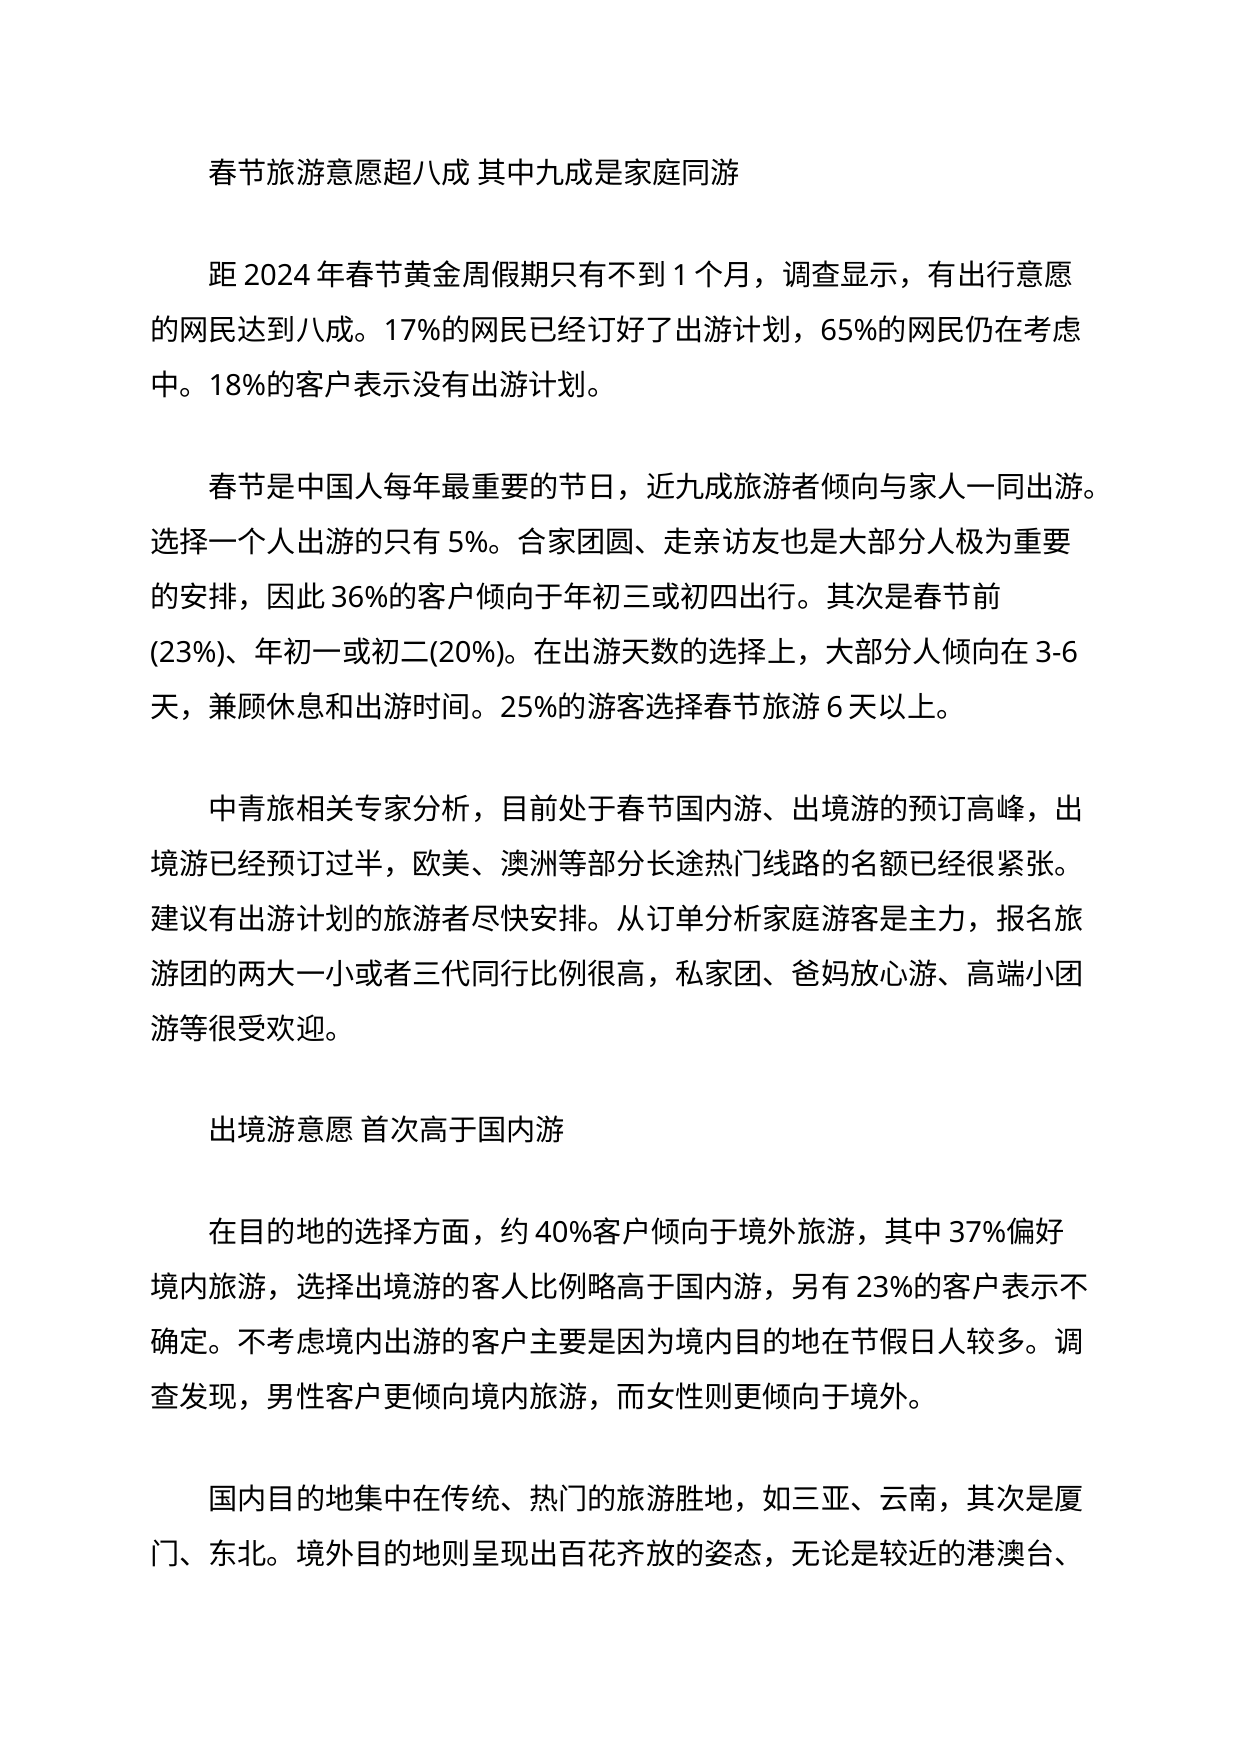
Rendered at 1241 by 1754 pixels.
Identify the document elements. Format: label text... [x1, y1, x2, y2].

text 出境游意愿 首次高于国内游 [150, 1107, 1090, 1149]
text 距2024年春节黄金周假期只有不到1个月，调查显示，有出行意愿的网民达到八成。17%的网民已经订好了出游计划，65%的网民仍在考虑中。18%的客户表示没有出游计划。 [150, 252, 1090, 404]
text 中青旅相关专家分析，目前处于春节国内游、出境游的预订高峰，出境游已经预订过半，欧美、澳洲等部分长途热门线路的名额已经很紧张。建议有出游计划的旅游者尽快安排。从订单分析家庭游客是主力，报名旅游团的两大一小或者三代同行比例很高，私家团、爸妈放心游、高端小团游等很受欢迎。 [150, 786, 1090, 1047]
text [150, 1475, 1090, 1573]
text 春节是中国人每年最重要的节日，近九成旅游者倾向与家人一同出游。选择一个人出游的只有5%。合家团圆、走亲访友也是大部分人极为重要的安排，因此36%的客户倾向于年初三或初四出行。其次是春节前(23%)、年初一或初二(20%)。在出游天数的选择上，大部分人倾向在3-6天，兼顾休息和出游时间。25%的游客选择春节旅游6天以上。 [150, 464, 1090, 726]
text 在目的地的选择方面，约40%客户倾向于境外旅游，其中37%偏好境内旅游，选择出境游的客人比例略高于国内游，另有23%的客户表示不确定。不考虑境内出游的客户主要是因为境内目的地在节假日人较多。调查发现，男性客户更倾向境内旅游，而女性则更倾向于境外。 [150, 1209, 1090, 1416]
text 春节旅游意愿超八成 其中九成是家庭同游 [150, 150, 1090, 192]
